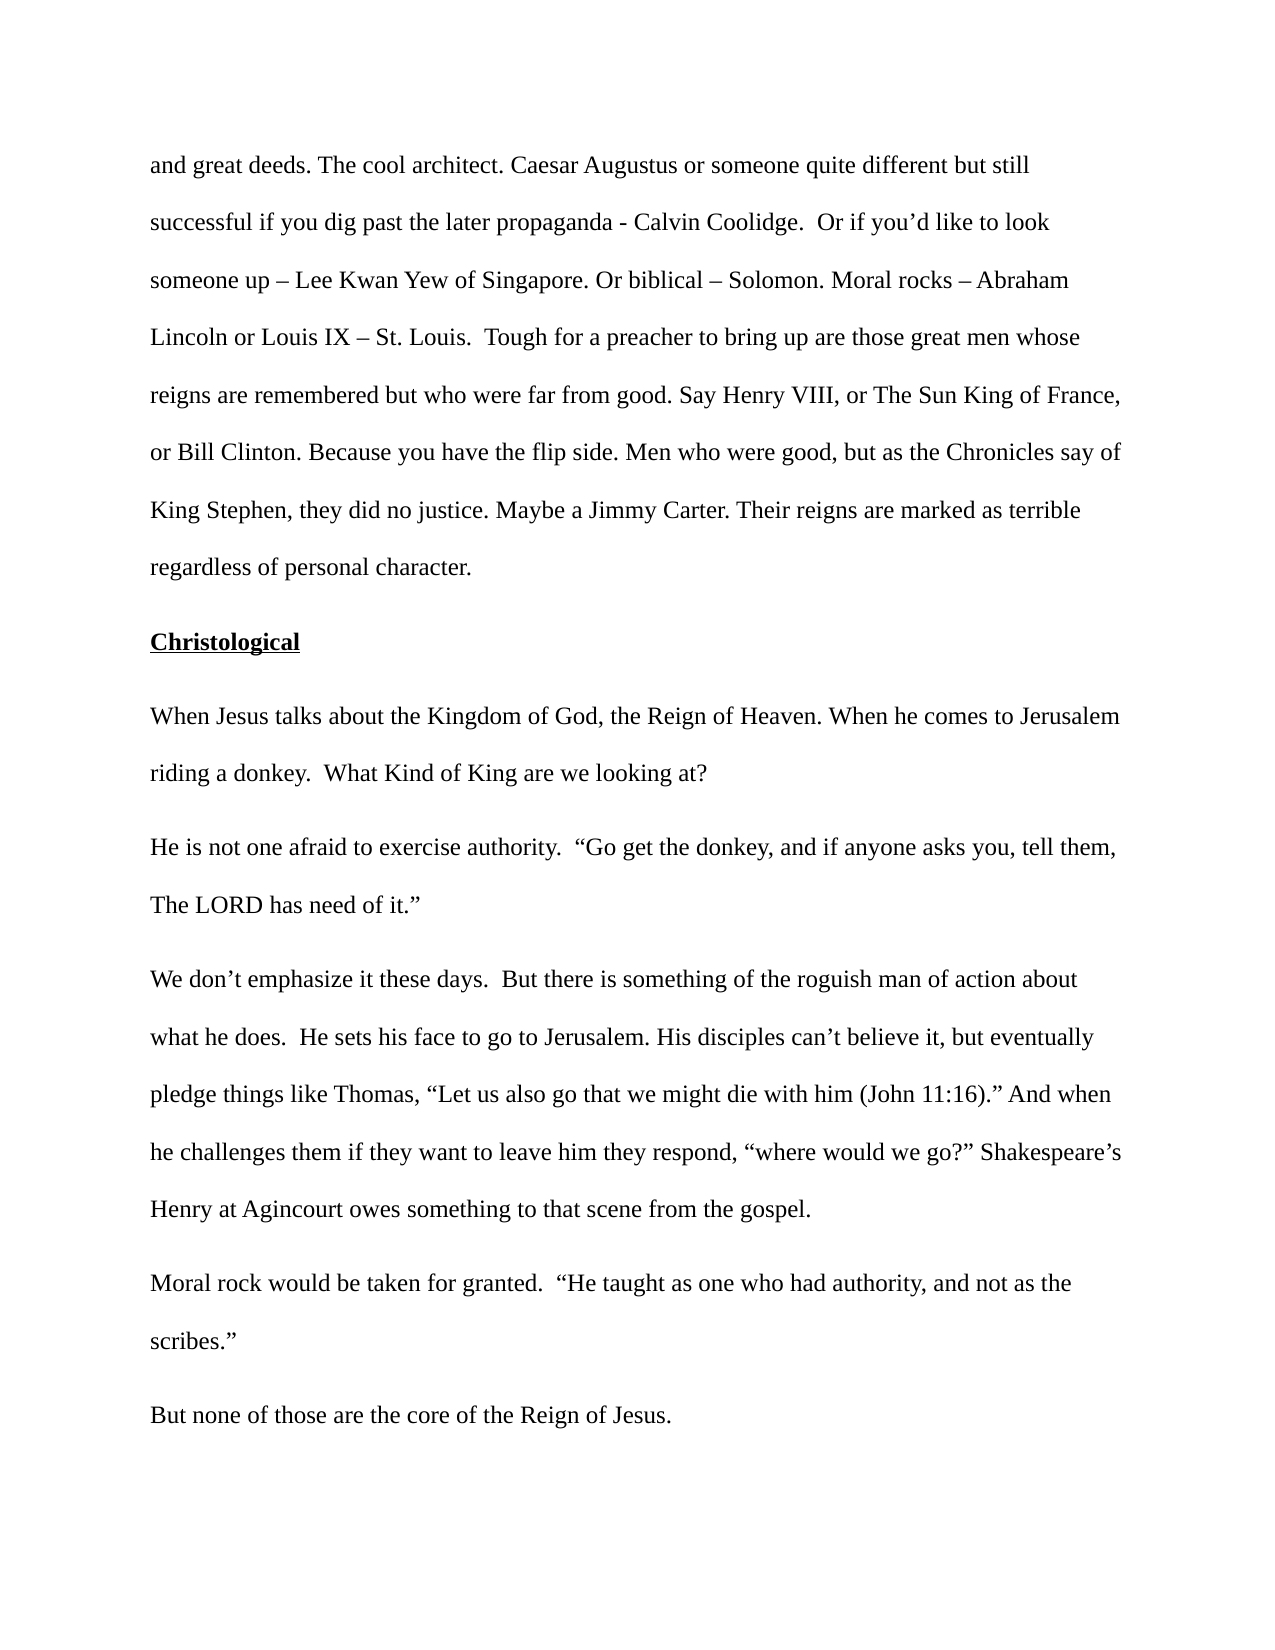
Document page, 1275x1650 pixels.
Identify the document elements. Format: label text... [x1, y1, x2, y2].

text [150, 150, 1125, 581]
text Christological [150, 627, 1125, 655]
text We don’t emphasize it these days. But there is something of the roguish man of action about what he does. He sets his face to go to Jerusalem. His disciples can’t believe it, but eventually pledge things like Thomas, “Let us also go that we might die with him (John 11:16).” And when he challenges them if they want to leave him they respond, “where would we go?” Shakespeare’s Henry at Agincourt owes something to that scene from the gospel. [150, 964, 1125, 1223]
text He is not one afraid to exercise authority. “Go get the donkey, and if anyone asks you, tell them, The LORD has need of it.” [150, 832, 1125, 919]
text Moral rock would be taken for granted. “He taught as one who had authority, and not as the scribes.” [150, 1268, 1125, 1354]
text But none of those are the core of the Reign of Jesus. [150, 1400, 1125, 1429]
text When Jesus talks about the Kingdom of God, the Reign of Heaven. When he comes to Jerusalem riding a donkey. What Kind of King are we looking at? [150, 701, 1125, 787]
